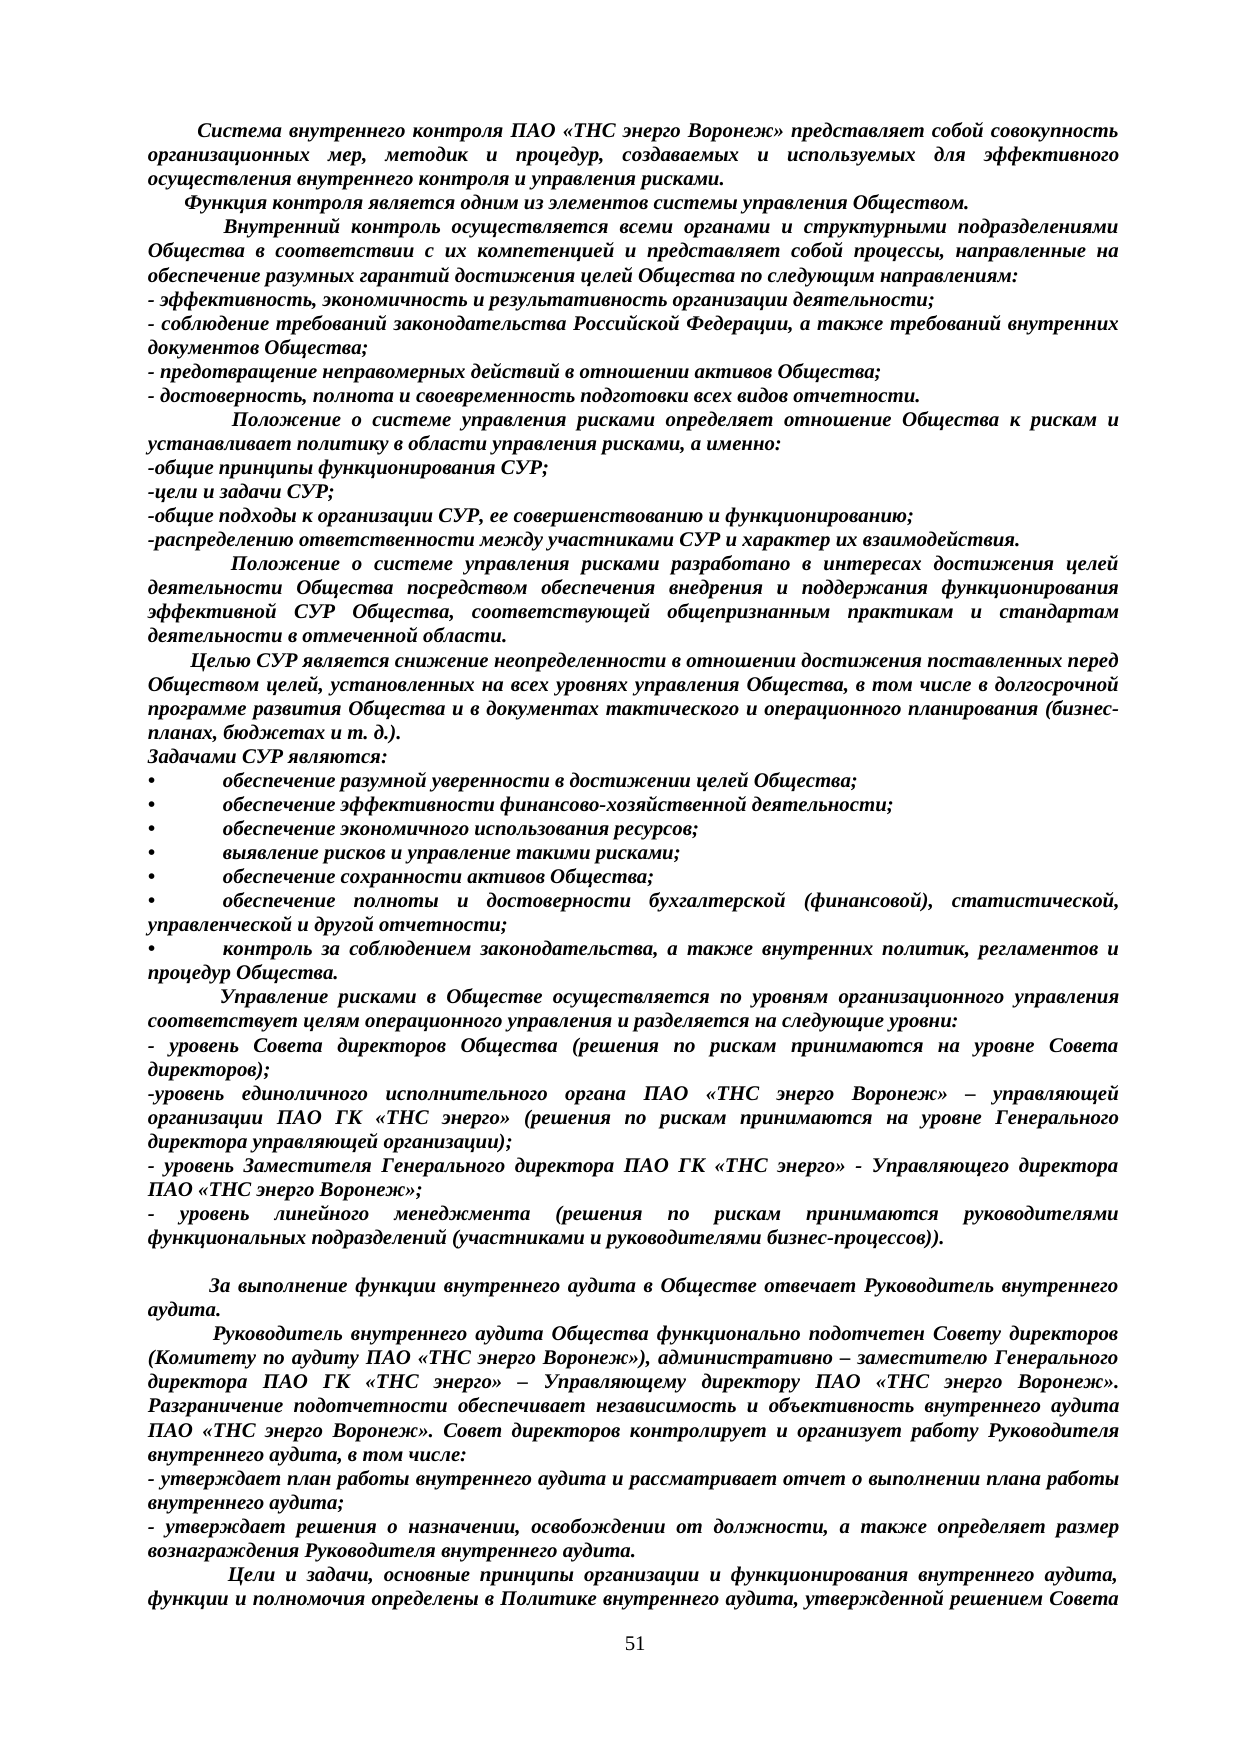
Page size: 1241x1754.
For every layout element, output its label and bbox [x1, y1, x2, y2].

text [148, 118, 1122, 1610]
